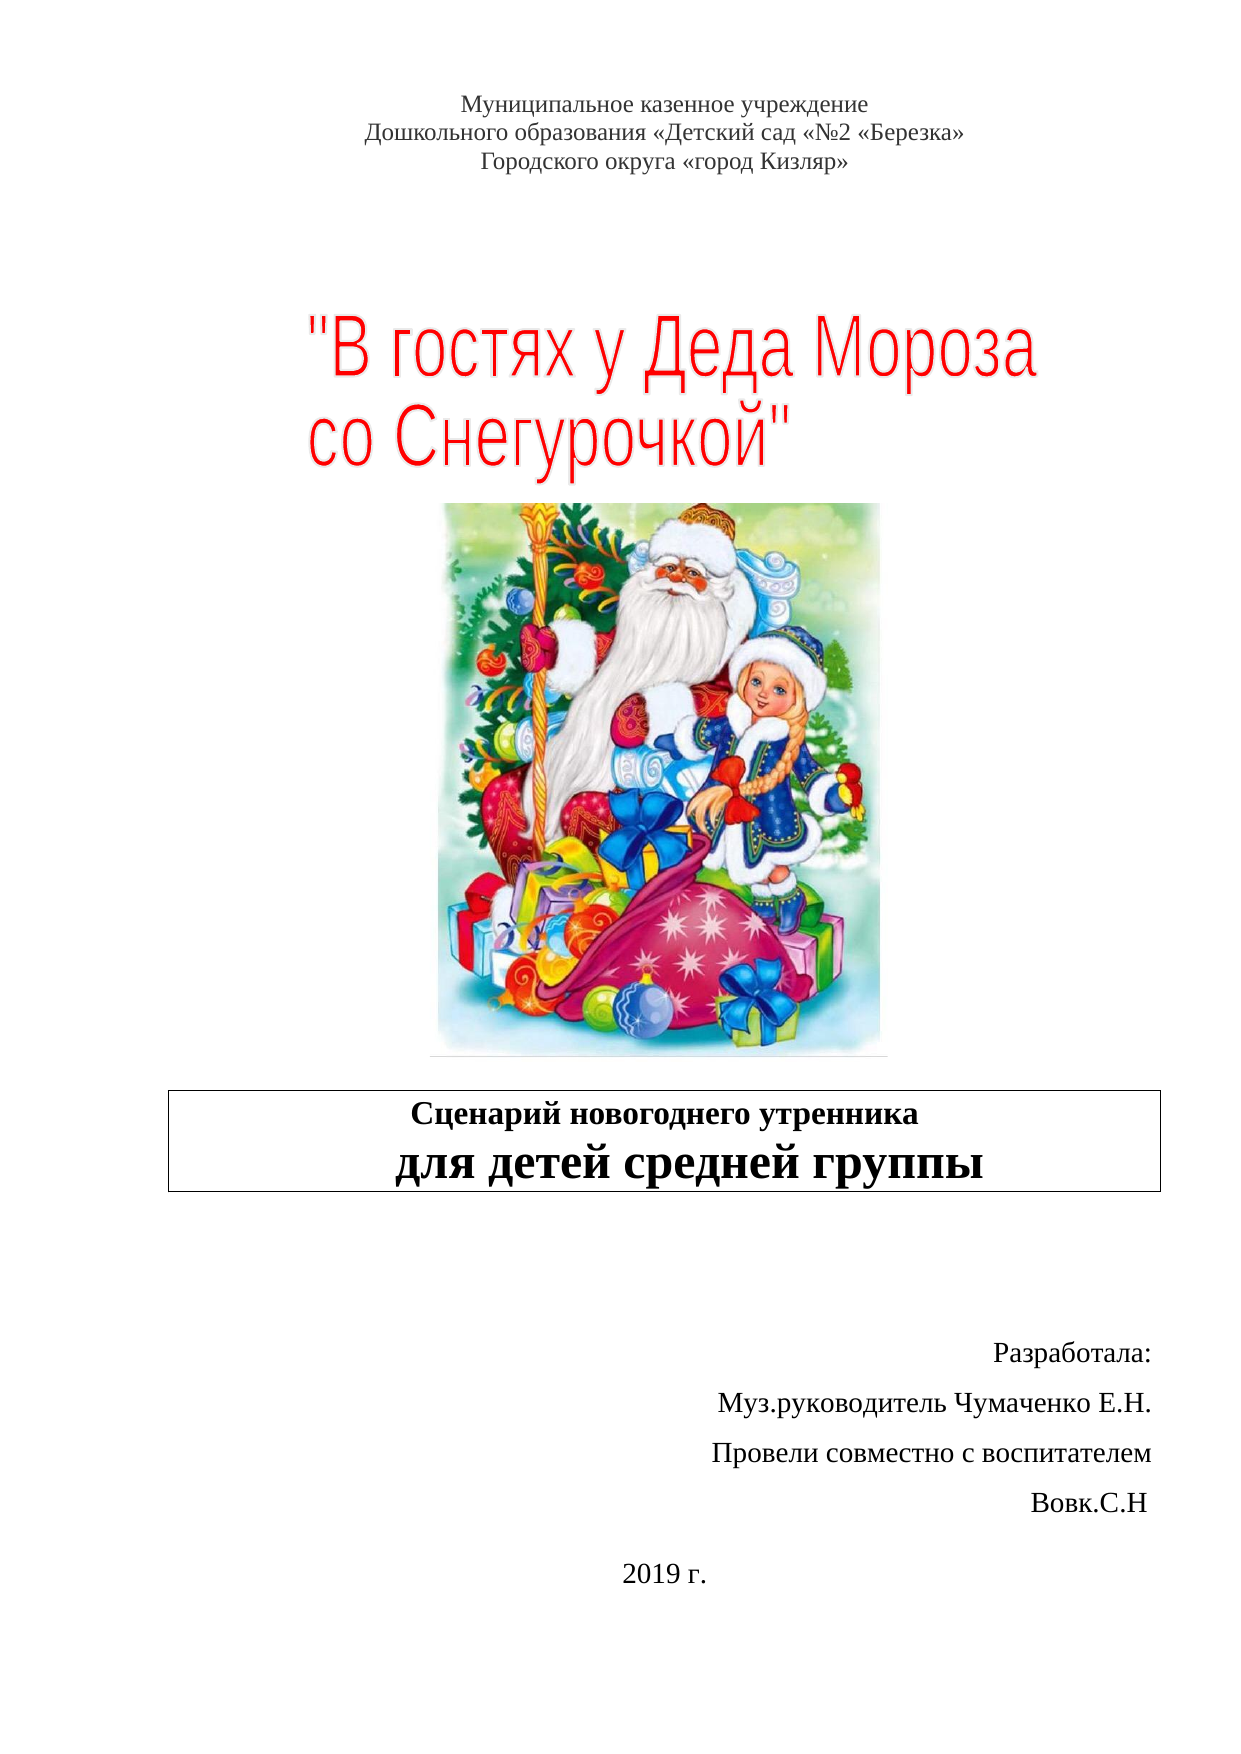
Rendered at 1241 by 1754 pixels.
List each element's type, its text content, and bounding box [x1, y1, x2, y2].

subtitle Сценарий новогоднего утренника [169, 1091, 1160, 1129]
text Муз.руководитель Чумаченко Е.Н. [177, 1392, 1152, 1417]
text Провели совместно с воспитателем [177, 1442, 1152, 1467]
subtitle для детей средней группы [169, 1129, 1160, 1191]
picture [429, 503, 888, 1062]
text 2019 г. [177, 1556, 1152, 1589]
subtitle Дошкольного образования «Детский сад «№2 «Березка» [177, 117, 1152, 146]
text Вовк.С.Н [177, 1492, 1152, 1517]
text Разработала: [177, 1342, 1152, 1367]
subtitle Городского округа «город Кизляр» [177, 146, 1152, 175]
subtitle Муниципальное казенное учреждение [177, 89, 1152, 117]
